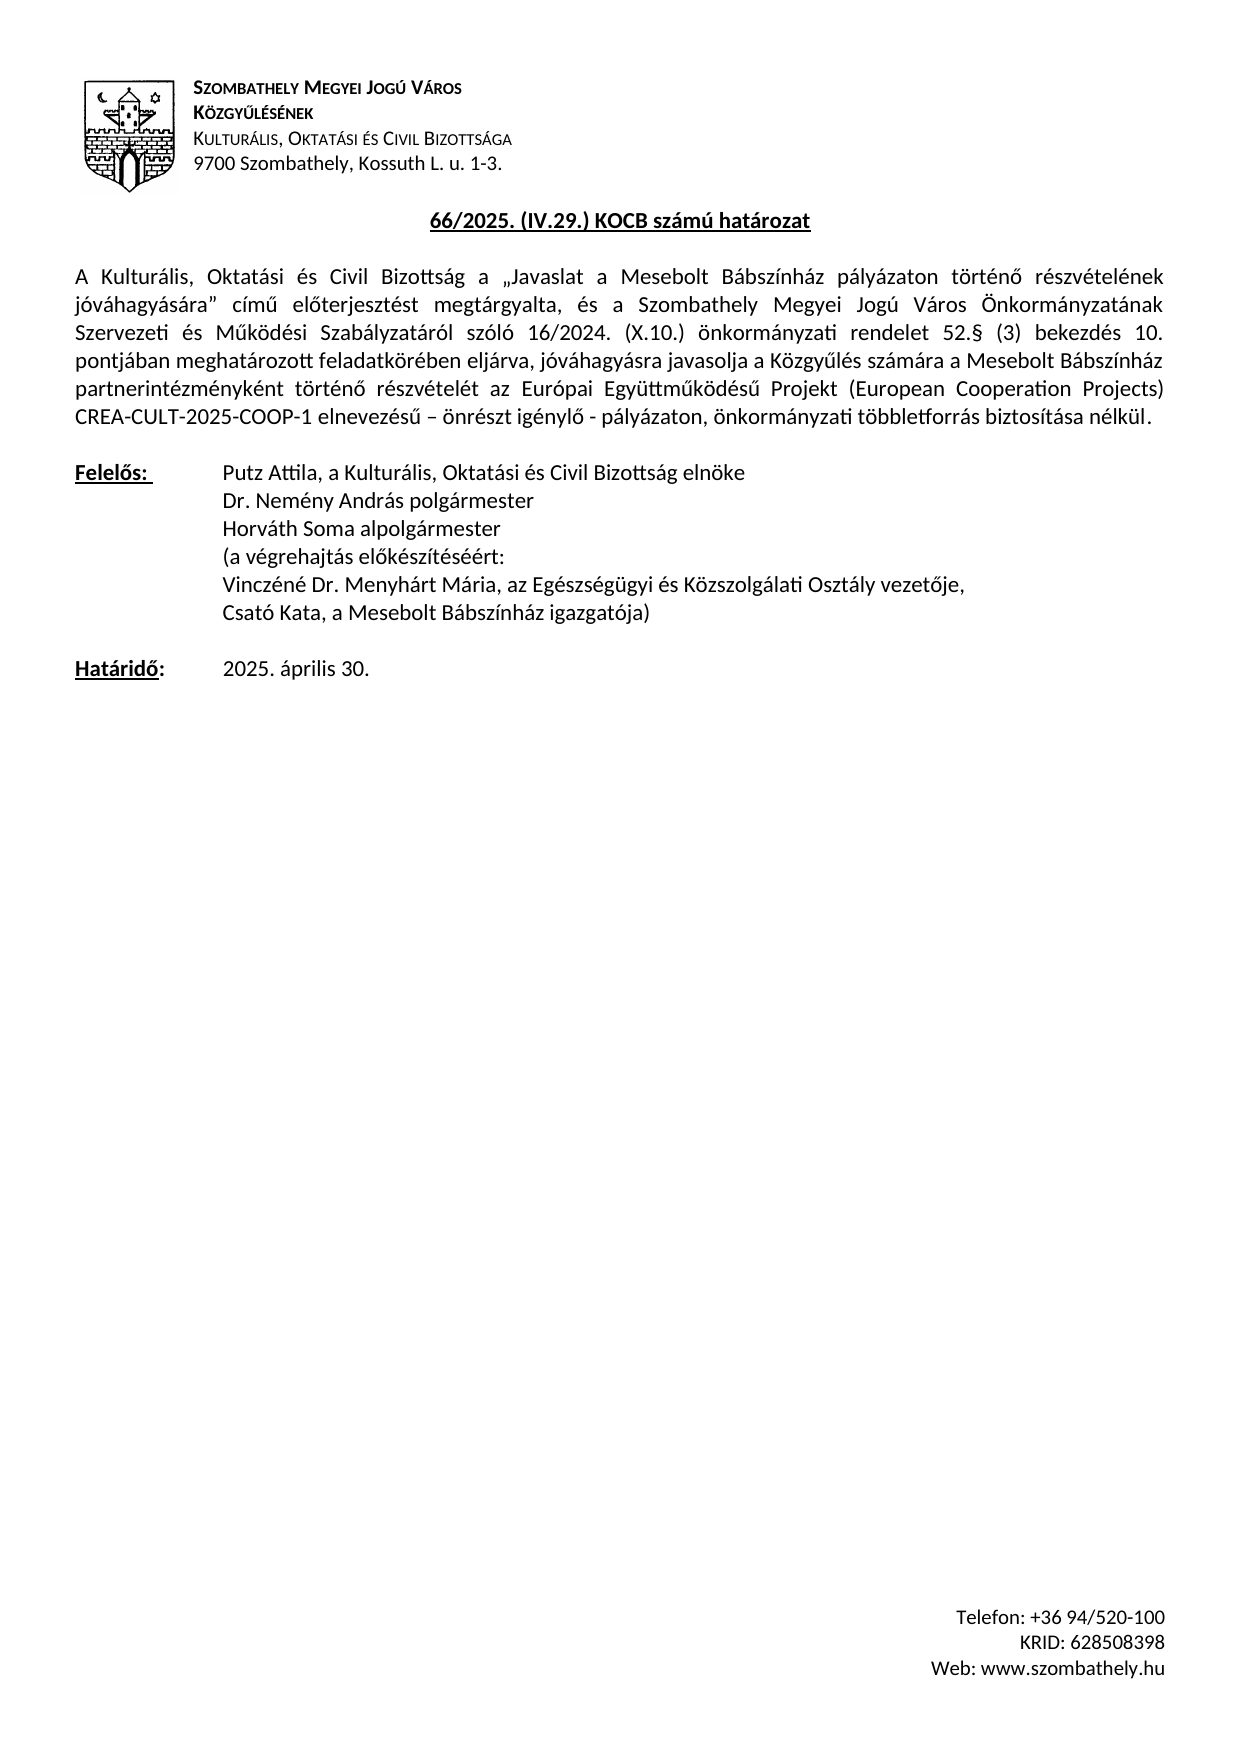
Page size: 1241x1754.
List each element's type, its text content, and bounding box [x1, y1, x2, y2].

picture [81, 77, 179, 195]
text Határidő: 2025. április 30. [75, 654, 1165, 682]
text A Kulturális, Oktatási és Civil Bizottság a „Javaslat a Mesebolt Bábszínház pályázaton történő részvételének jóváhagyására” című előterjesztést megtárgyalta, és a Szombathely Megyei Jogú Város Önkormányzatának Szervezeti és Működési Szabályzatáról szóló 16/2024. (X.10.) önkormányzati rendelet 52.§ (3) bekezdés 10. pontjában meghatározott feladatkörében eljárva, jóváhagyásra javasolja a Közgyűlés számára a Mesebolt Bábszínház partnerintézményként történő részvételét az Európai Együttműködésű Projekt (European Cooperation Projects) CREA-CULT-2025-COOP-1 elnevezésű – önrészt igénylő - pályázaton, önkormányzati többletforrás biztosítása nélkül. [75, 262, 1165, 430]
text (a végrehajtás előkészítéséért: [75, 542, 1165, 570]
text Csató Kata, a Mesebolt Bábszínház igazgatója) [91, 598, 1165, 626]
text Vinczéné Dr. Menyhárt Mária, az Egészségügyi és Közszolgálati Osztály vezetője, [91, 570, 1165, 598]
text Felelős: Putz Attila, a Kulturális, Oktatási és Civil Bizottság elnöke [75, 458, 1165, 486]
text Dr. Nemény András polgármester [75, 486, 1165, 514]
text 66/2025. (IV.29.) KOCB számú határozat [75, 206, 1165, 234]
text Horváth Soma alpolgármester [75, 514, 1165, 542]
